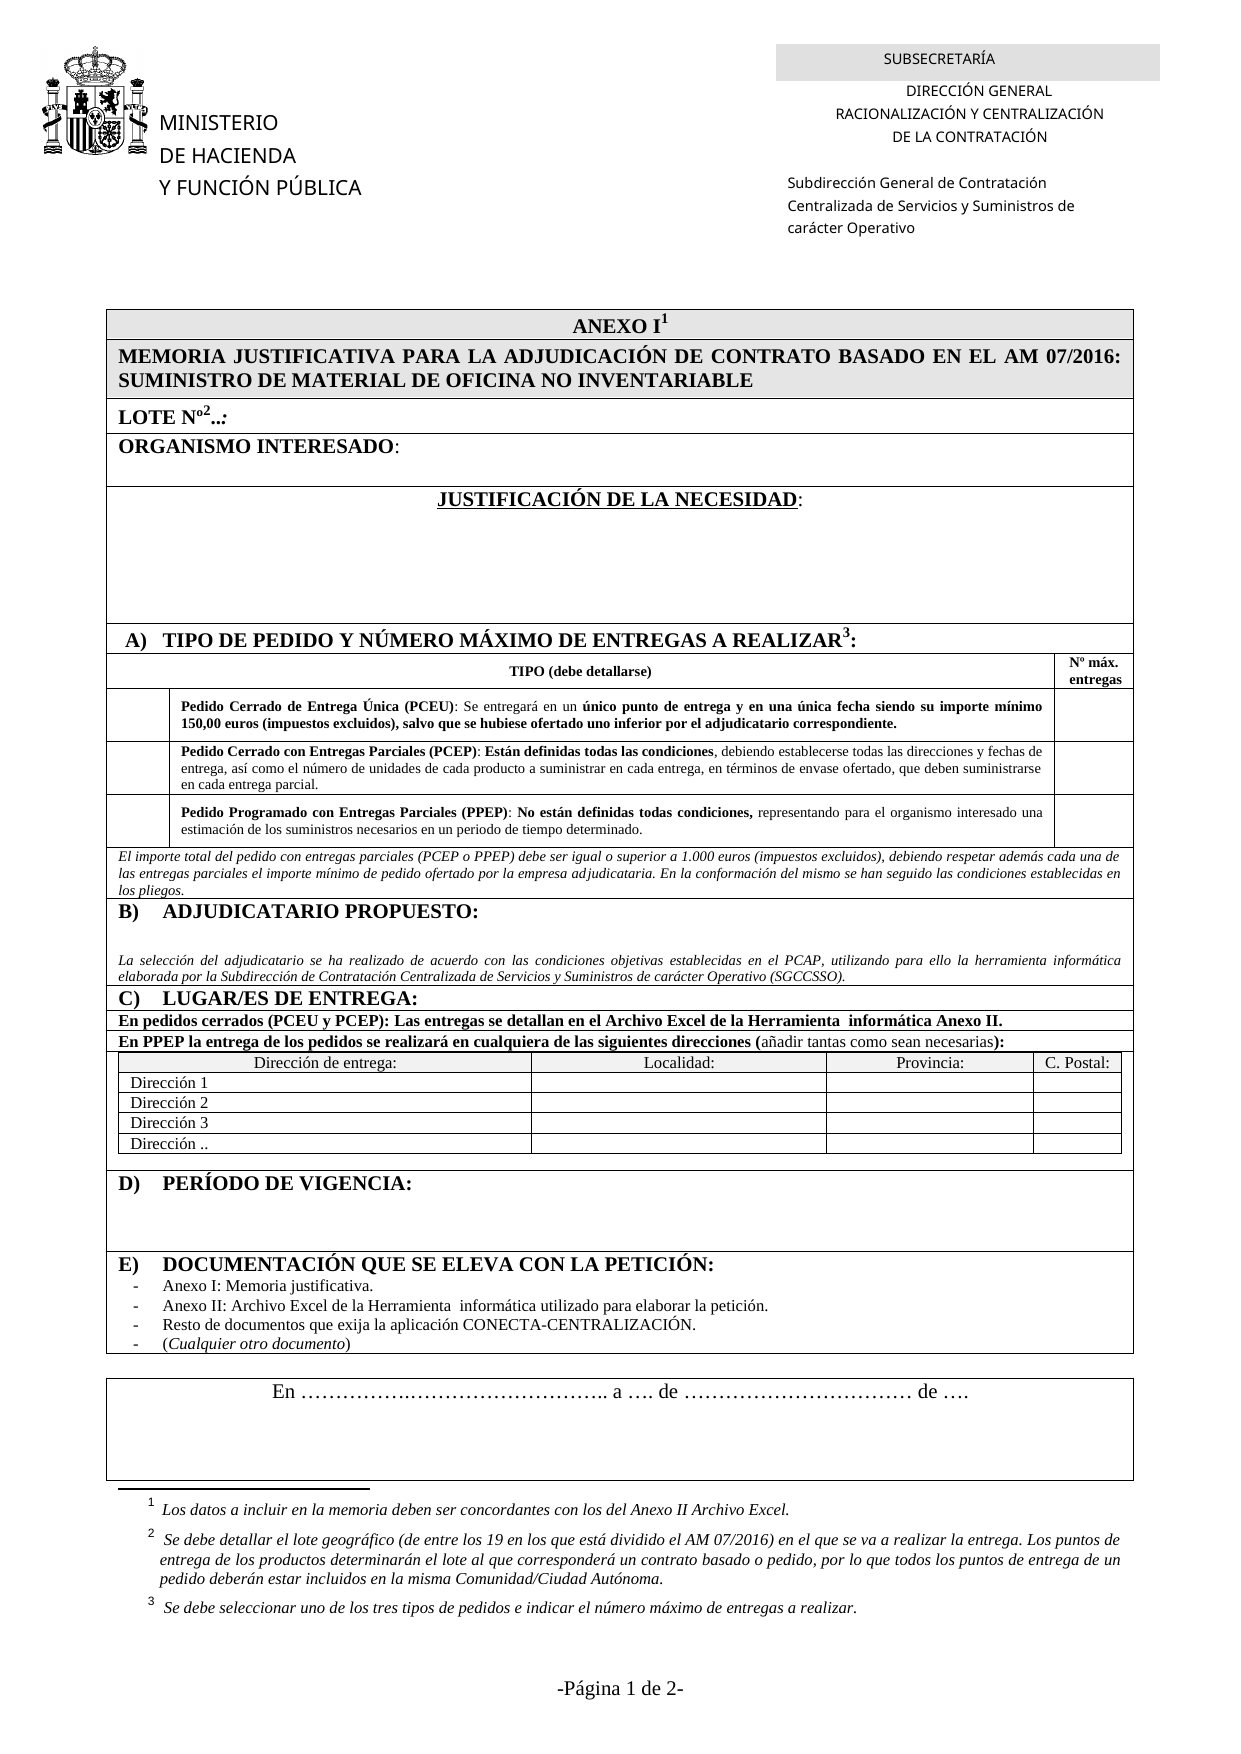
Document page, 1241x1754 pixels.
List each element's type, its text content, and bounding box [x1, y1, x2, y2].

table_header En …………….……………………….. a …. de …………………………… de …. FDO.: EL REPRESENTANTE DEL ORGANISMO INTERESADO [107, 1379, 1133, 1480]
table_cell En PPEP la entrega de los pedidos se realizará en cualquiera de las siguientes direcciones (añadir tantas como sean necesarias): [107, 1031, 1133, 1051]
table_header ANEXO I [107, 310, 1133, 338]
table_cell JUSTIFICACIÓN DE LA NECESIDAD: [107, 487, 1133, 623]
table_cell Pedido Cerrado con Entregas Parciales (PCEP): Están definidas todas las condiciones, debiendo establecerse todas las direcciones y fechas de entrega, así como el número de unidades de cada producto a suministrar en cada entrega, en términos de envase ofertado, que deben suministrarse en cada entrega parcial. [170, 742, 1054, 794]
table_cell Nº máx. entregas [1055, 654, 1133, 688]
table_cell [1055, 689, 1133, 741]
table_cell TIPO DE PEDIDO Y NÚMERO MÁXIMO DE ENTREGAS A REALIZAR: [107, 624, 1133, 653]
table_cell [1055, 742, 1133, 794]
table_cell [107, 689, 169, 741]
table_cell [107, 1052, 1133, 1170]
table_cell ADJUDICATARIO PROPUESTO: La selección del adjudicatario se ha realizado de acuerdo con las condiciones objetivas establecidas en el PCAP, utilizando para ello la herramienta informática elaborada por la Subdirección de Contratación Centralizada de Servicios y Suministros de carácter Operativo (SGCCSSO). [107, 899, 1133, 985]
table_cell TIPO (debe detallarse) [107, 654, 1054, 688]
table_cell LUGAR/ES DE ENTREGA: [107, 986, 1133, 1010]
table_cell MEMORIA JUSTIFICATIVA PARA LA ADJUDICACIÓN DE CONTRATO BASADO EN EL AM 07/2016: SUMINISTRO DE MATERIAL DE OFICINA NO INVENTARIABLE [107, 340, 1133, 397]
table_cell [107, 742, 169, 794]
table_cell DOCUMENTACIÓN QUE SE ELEVA CON LA PETICIÓN: - Anexo I: Memoria justificativa. - Anexo II: Archivo Excel de la Herramienta informática utilizado para elaborar la petición. - Resto de documentos que exija la aplicación CONECTA-CENTRALIZACIÓN. - (Cualquier otro documento) [107, 1252, 1133, 1353]
table_cell ORGANISMO INTERESADO: [107, 434, 1133, 486]
table_cell [1055, 795, 1133, 847]
table_cell Pedido Cerrado de Entrega Única (PCEU): Se entregará en un único punto de entrega y en una única fecha siendo su importe mínimo 150,00 euros (impuestos excluidos), salvo que se hubiese ofertado uno inferior por el adjudicatario correspondiente. [170, 689, 1054, 741]
table_cell Pedido Programado con Entregas Parciales (PPEP): No están definidas todas condiciones, representando para el organismo interesado una estimación de los suministros necesarios en un periodo de tiempo determinado. [170, 795, 1054, 847]
picture [29, 43, 148, 161]
table_cell [107, 795, 169, 847]
table_cell LOTE Nº..: [107, 399, 1133, 433]
table_cell PERÍODO DE VIGENCIA: [107, 1171, 1133, 1251]
table_cell En pedidos cerrados (PCEU y PCEP): Las entregas se detallan en el Archivo Excel de la Herramienta informática Anexo II. [107, 1011, 1133, 1030]
table_cell El importe total del pedido con entregas parciales (PCEP o PPEP) debe ser igual o superior a 1.000 euros (impuestos excluidos), debiendo respetar además cada una de las entregas parciales el importe mínimo de pedido ofertado por la empresa adjudicataria. En la conformación del mismo se han seguido las condiciones establecidas en los pliegos. [107, 848, 1133, 898]
